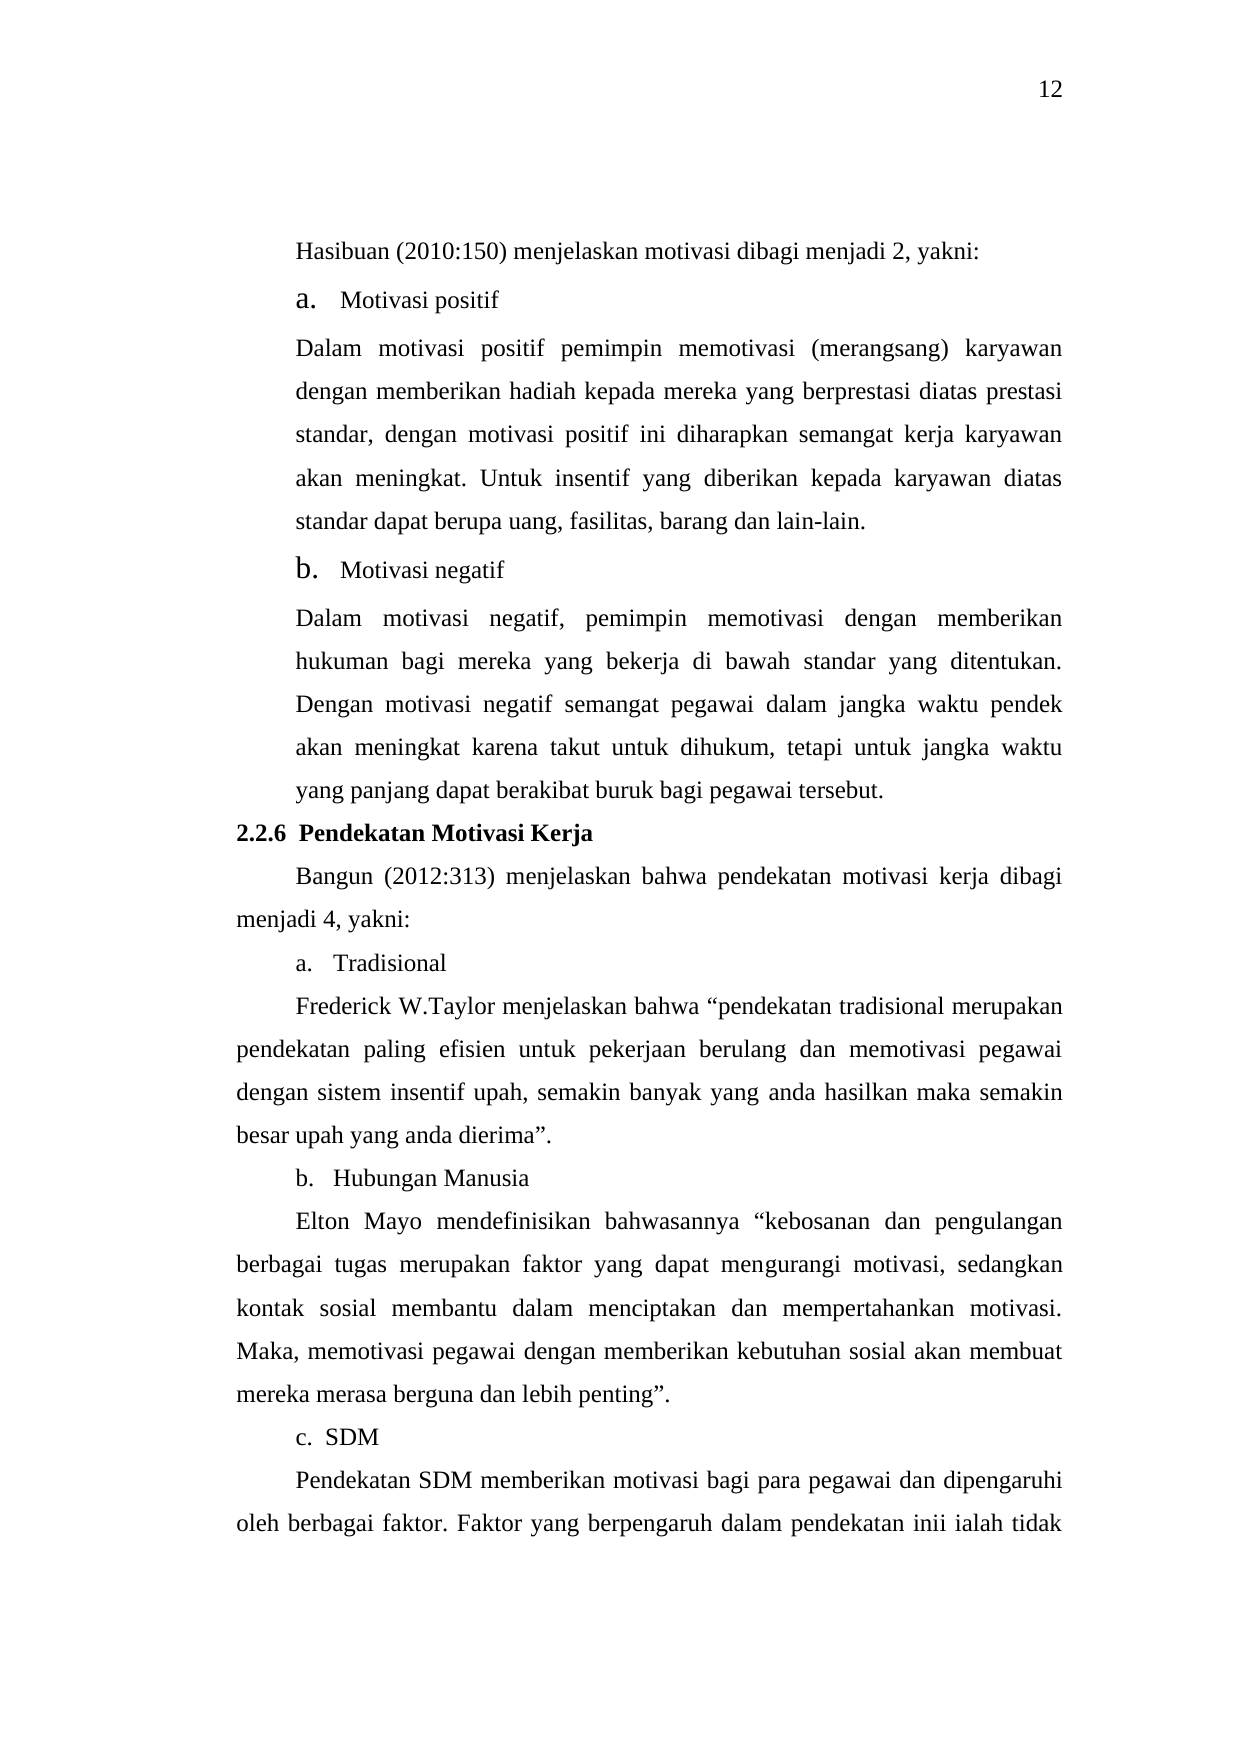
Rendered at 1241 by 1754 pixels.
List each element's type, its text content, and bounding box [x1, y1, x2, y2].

text 2.2.6 Pendekatan Motivasi Kerja [236, 818, 1063, 847]
text Frederick W.Taylor menjelaskan bahwa “pendekatan tradisional merupakan pendekatan paling efisien untuk pekerjaan berulang dan memotivasi pegawai dengan sistem insentif upah, semakin banyak yang anda hasilkan maka semakin besar upah yang anda dierima”. [236, 991, 1063, 1149]
text Elton Mayo mendefinisikan bahwasannya “kebosanan dan pengulangan berbagai tugas merupakan faktor yang dapat mengurangi motivasi, sedangkan kontak sosial membantu dalam menciptakan dan mempertahankan motivasi. Maka, memotivasi pegawai dengan memberikan kebutuhan sosial akan membuat mereka merasa berguna dan lebih penting”. [236, 1206, 1063, 1408]
list Dalam motivasi positif pemimpin memotivasi (merangsang) karyawan dengan memberikan hadiah kepada mereka yang berprestasi diatas prestasi standar, dengan motivasi positif ini diharapkan semangat kerja karyawan akan meningkat. Untuk insentif yang diberikan kepada karyawan diatas standar dapat berupa uang, fasilitas, barang dan lain-lain. [295, 333, 1063, 534]
list Dalam motivasi negatif, pemimpin memotivasi dengan memberikan hukuman bagi mereka yang bekerja di bawah standar yang ditentukan. Dengan motivasi negatif semangat pegawai dalam jangka waktu pendek akan meningkat karena takut untuk dihukum, tetapi untuk jangka waktu yang panjang dapat berakibat buruk bagi pegawai tersebut. [295, 603, 1063, 804]
list Hasibuan (2010:150) menjelaskan motivasi dibagi menjadi 2, yakni: [236, 236, 1063, 265]
list Tradisional [295, 948, 1063, 976]
list Bangun (2012:313) menjelaskan bahwa pendekatan motivasi kerja dibagi menjadi 4, yakni: [236, 861, 1063, 933]
list Motivasi positif [295, 279, 1063, 315]
list SDM [295, 1422, 1063, 1451]
list Motivasi negatif [295, 549, 1063, 585]
list Hubungan Manusia [295, 1163, 1063, 1192]
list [236, 1465, 1063, 1537]
